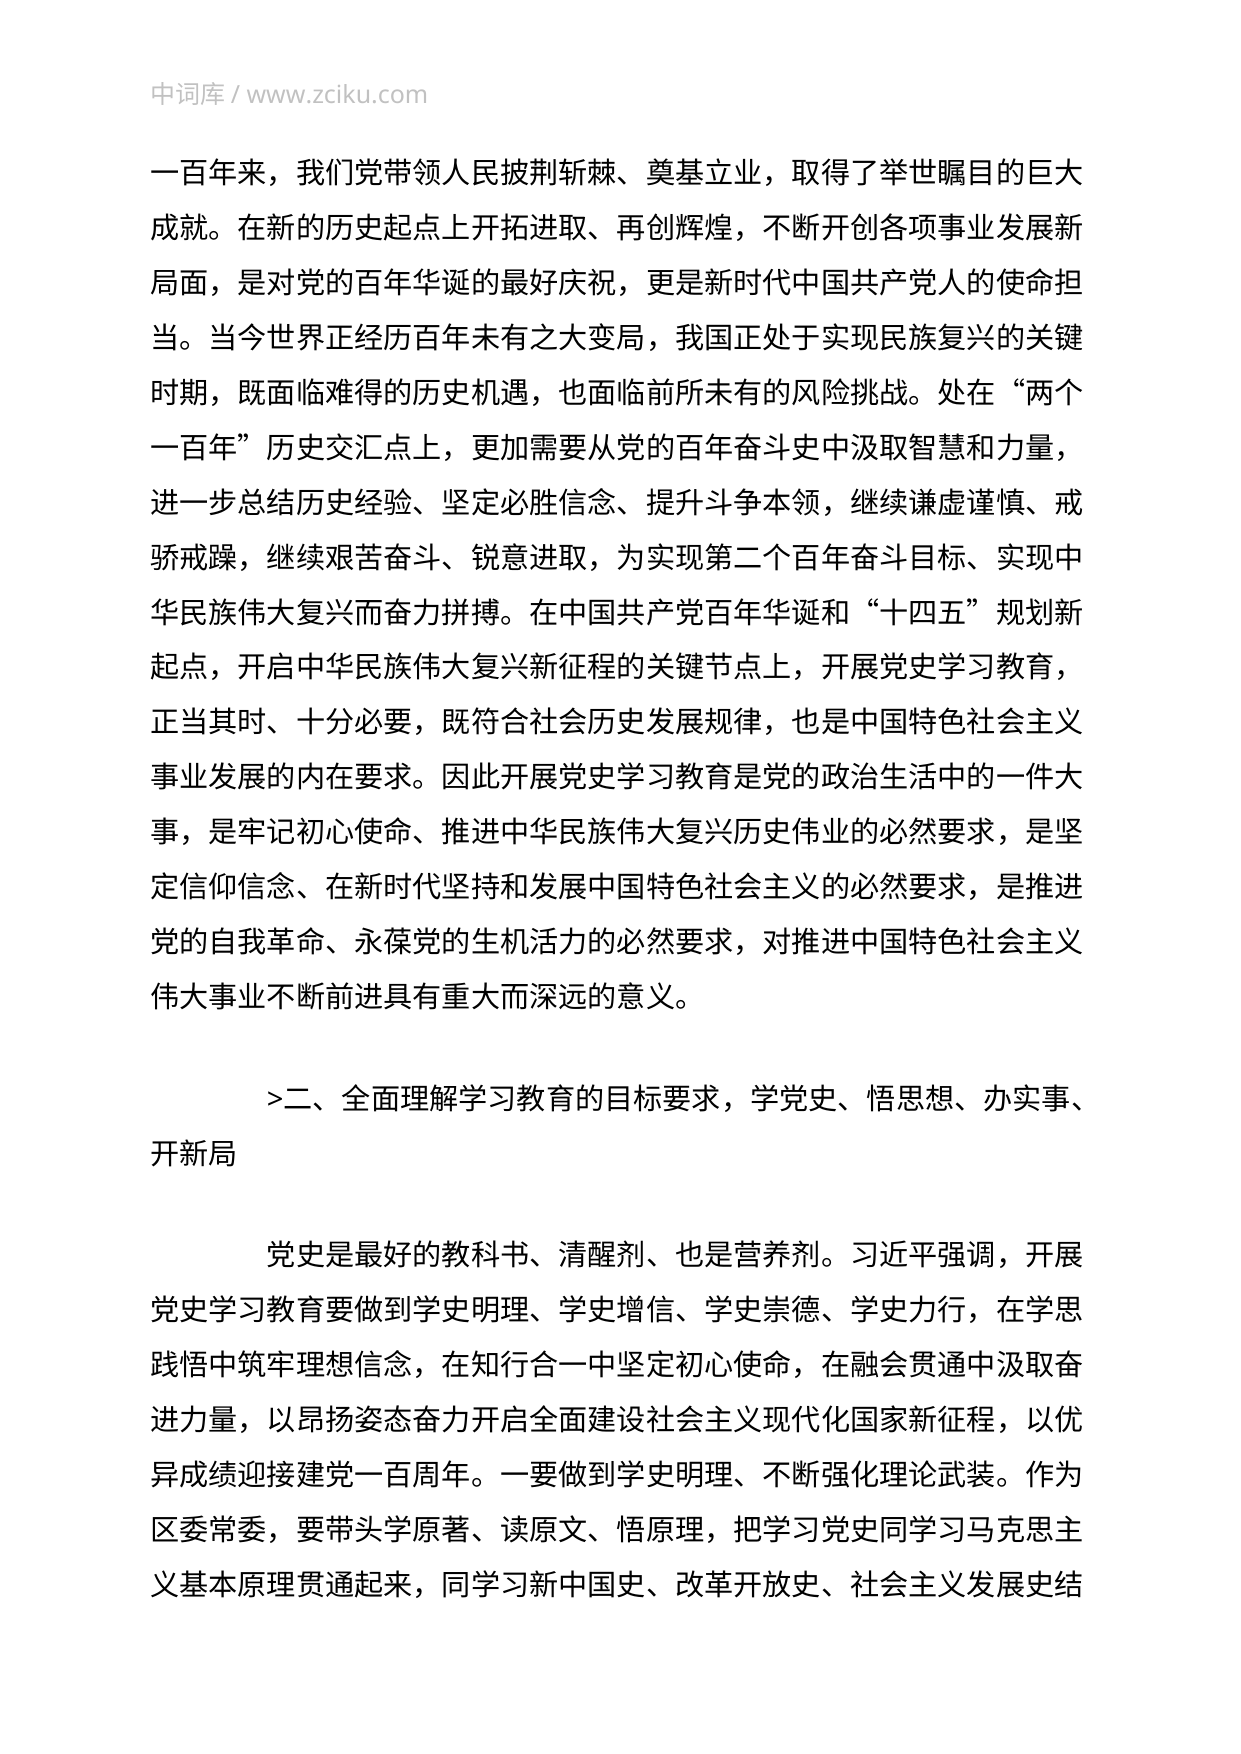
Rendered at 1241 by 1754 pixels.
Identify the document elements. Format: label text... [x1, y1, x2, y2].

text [150, 150, 1090, 1016]
text >二、全面理解学习教育的目标要求，学党史、悟思想、办实事、开新局 [150, 1075, 1090, 1172]
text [150, 1232, 1090, 1604]
